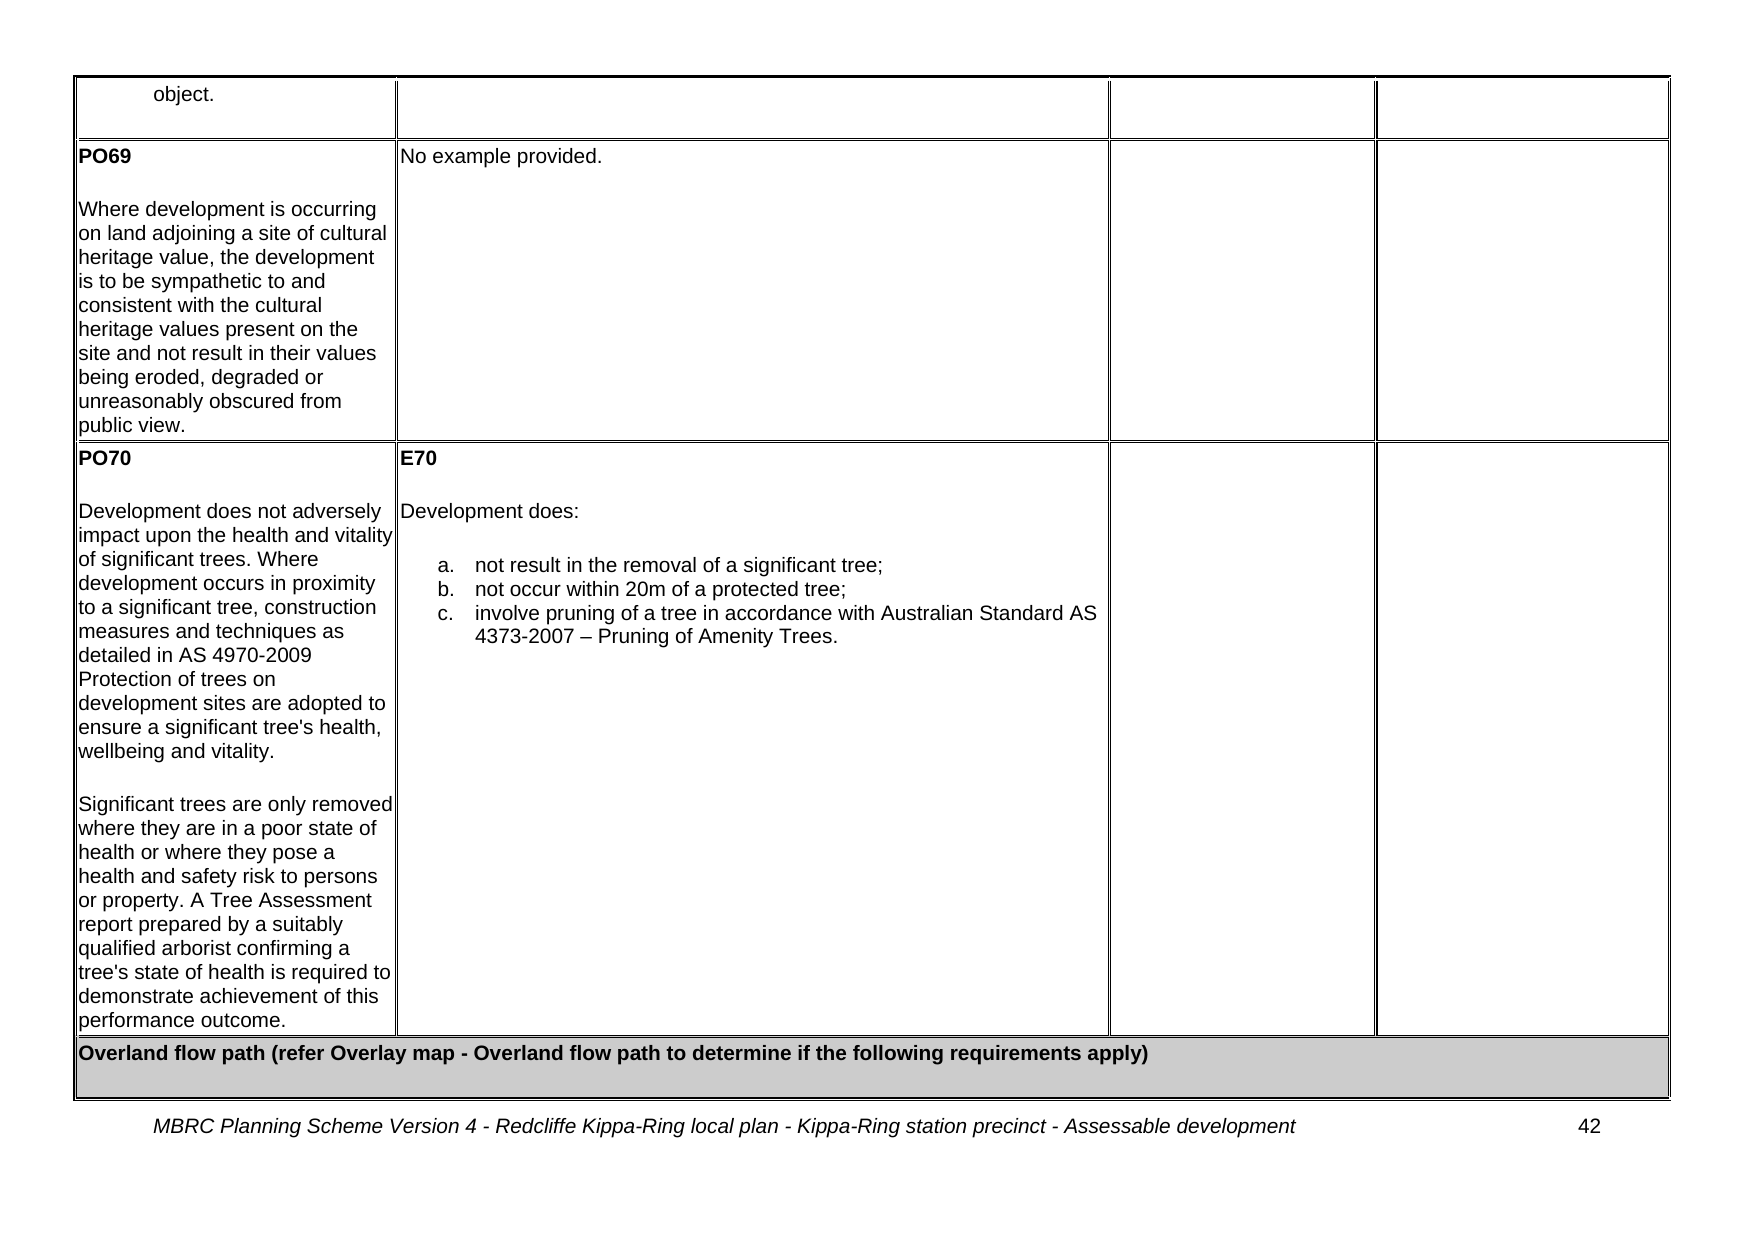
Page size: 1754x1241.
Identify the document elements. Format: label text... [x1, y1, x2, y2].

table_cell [75, 1035, 1669, 1097]
table_cell [1376, 78, 1669, 138]
table_cell PO69 Where development is occurring on land adjoining a site of cultural heritage value, the development is to be sympathetic to and consistent with the cultural heritage values present on the site and not result in their values being eroded, degraded or unreasonably obscured from public view. [75, 138, 397, 440]
table_cell No example provided. [398, 141, 1108, 440]
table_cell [77, 78, 397, 138]
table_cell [397, 78, 1110, 138]
table_cell [1111, 443, 1374, 1035]
table_cell [1378, 443, 1668, 1035]
table_cell PO70 Development does not adversely impact upon the health and vitality of significant trees. Where development occurs in proximity to a significant tree, construction measures and techniques as detailed in AS 4970-2009 Protection of trees on development sites are adopted to ensure a significant tree's health, wellbeing and vitality. Significant trees are only removed where they are in a poor state of health or where they pose a health and safety risk to persons or property. A Tree Assessment report prepared by a suitably qualified arborist confirming a tree's state of health is required to demonstrate achievement of this performance outcome. [75, 440, 397, 1035]
table_cell [1378, 141, 1668, 440]
table_cell [1110, 77, 1376, 138]
table_cell E70 Development does: not result in the removal of a significant tree; not occur within 20m of a protected tree; involve pruning of a tree in accordance with Australian Standard AS 4373-2007 – Pruning of Amenity Trees. [398, 443, 1108, 1035]
table_cell [1111, 141, 1374, 440]
